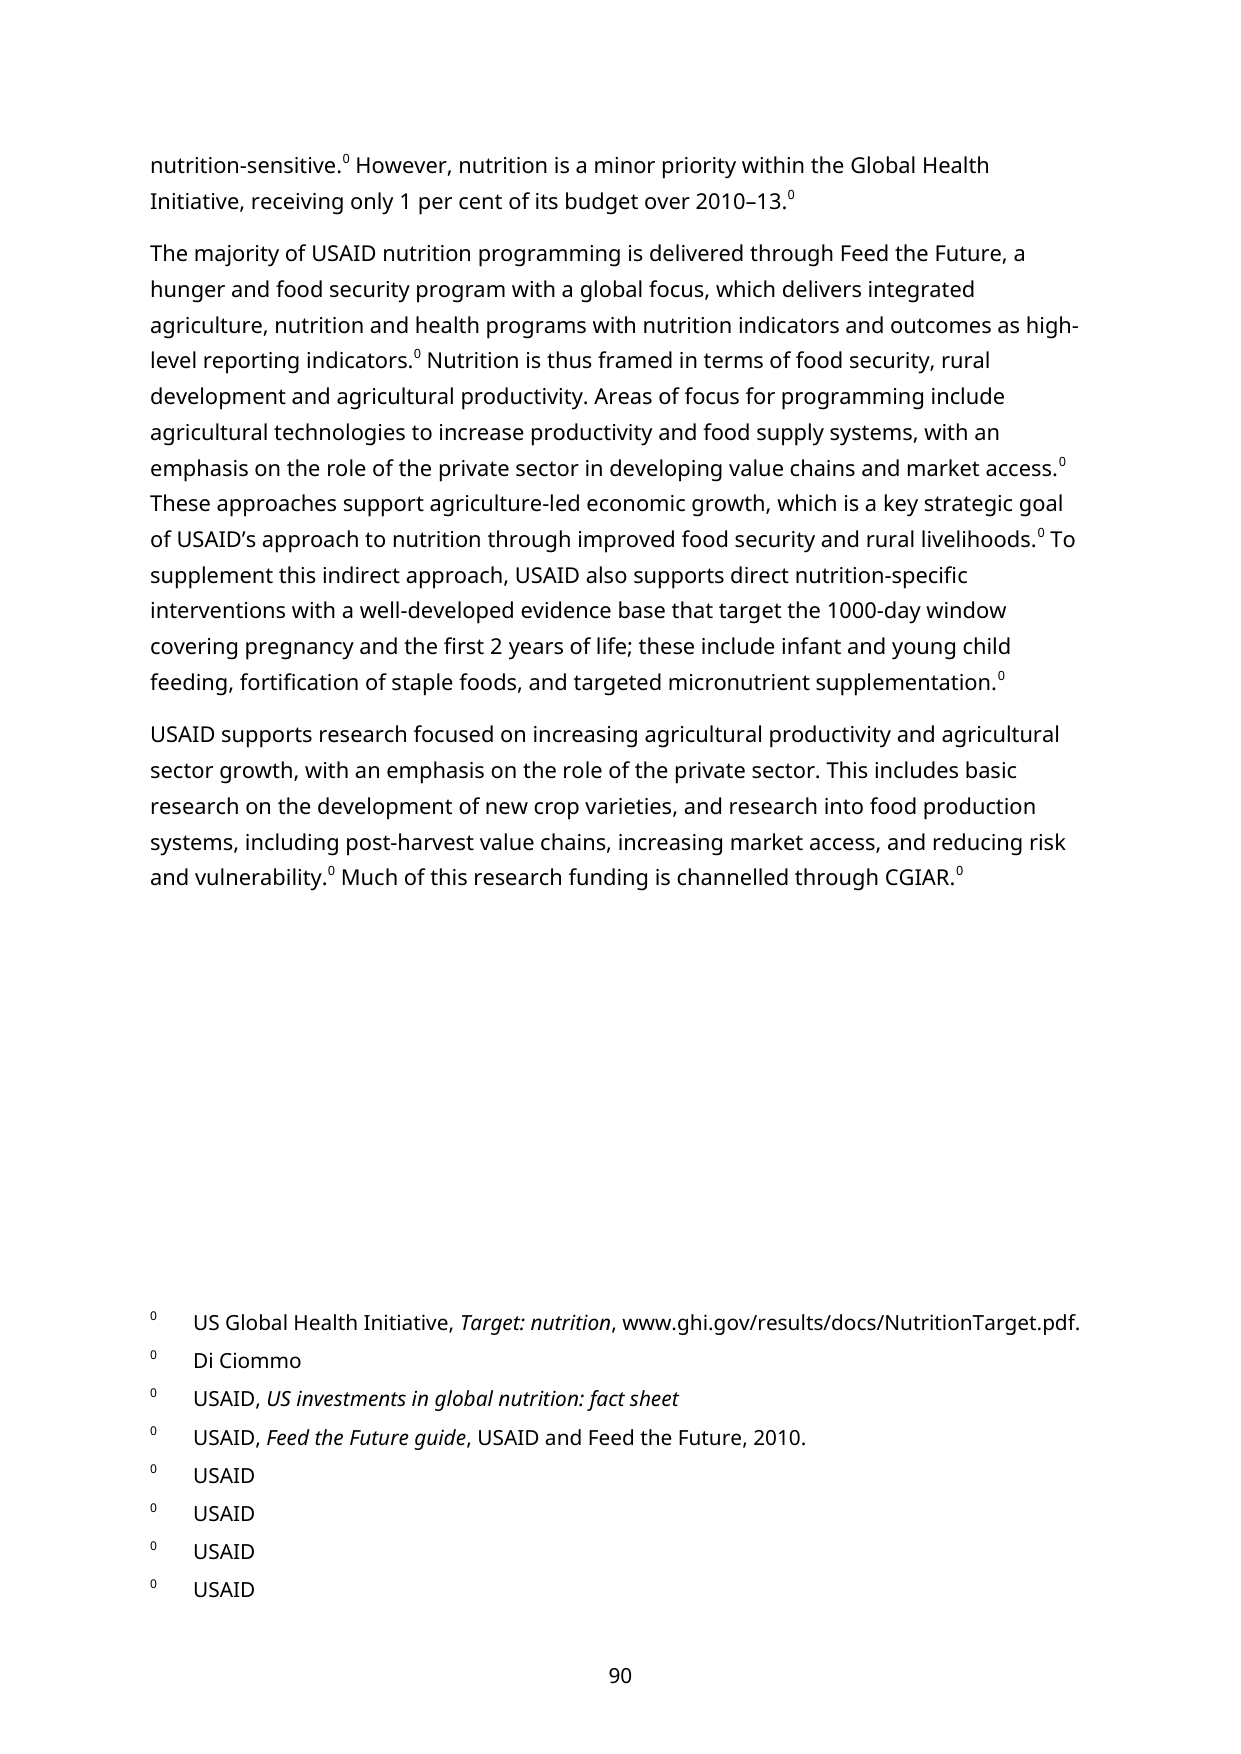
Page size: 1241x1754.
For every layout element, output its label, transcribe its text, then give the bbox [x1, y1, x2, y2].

text The majority of USAID nutrition programming is delivered through Feed the Future, a hunger and food security program with a global focus, which delivers integrated agriculture, nutrition and health programs with nutrition indicators and outcomes as high-level reporting indicators. Nutrition is thus framed in terms of food security, rural development and agricultural productivity. Areas of focus for programming include agricultural technologies to increase productivity and food supply systems, with an emphasis on the role of the private sector in developing value chains and market access. These approaches support agriculture-led economic growth, which is a key strategic goal of USAID’s approach to nutrition through improved food security and rural livelihoods. To supplement this indirect approach, USAID also supports direct nutrition-specific interventions with a well-developed evidence base that target the 1000-day window covering pregnancy and the first 2 years of life; these include infant and young child feeding, fortification of staple foods, and targeted micronutrient supplementation. [150, 238, 1090, 697]
text USAID supports research focused on increasing agricultural productivity and agricultural sector growth, with an emphasis on the role of the private sector. This includes basic research on the development of new crop varieties, and research into food production systems, including post-harvest value chains, increasing market access, and reducing risk and vulnerability. Much of this research funding is channelled through CGIAR. [150, 719, 1090, 892]
text Where the Global Health Initiative operates in food-insecure countries, specific health areas, including HIV/AIDS, malaria, and maternal and child health, are adjusted to become nutrition-sensitive. However, nutrition is a minor priority within the Global Health Initiative, receiving only 1 per cent of its budget over 2010–13. [150, 150, 1090, 216]
